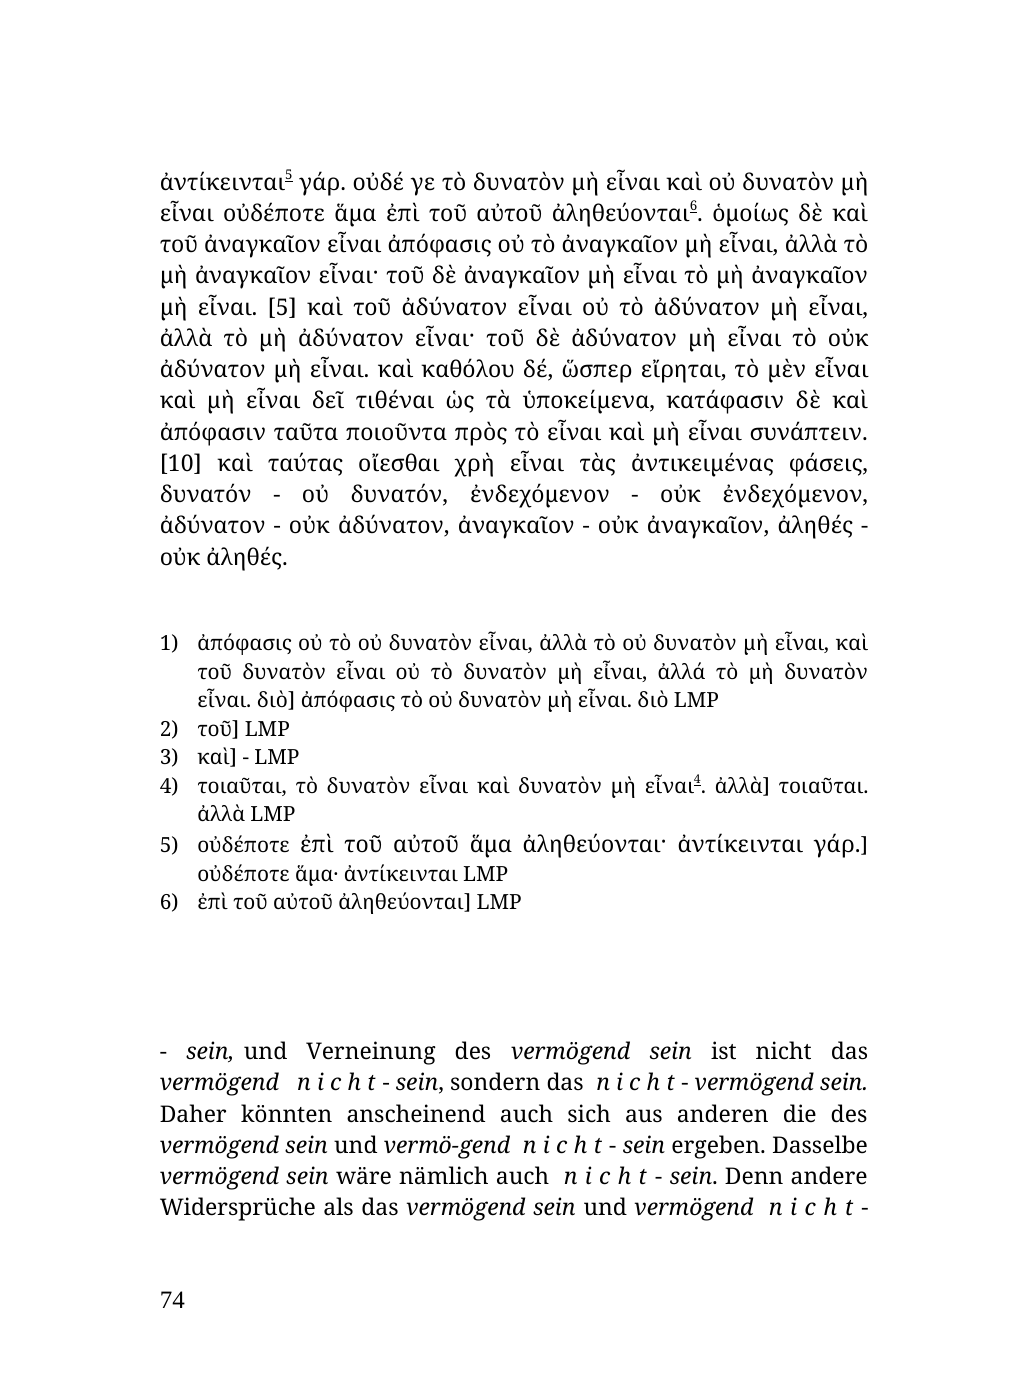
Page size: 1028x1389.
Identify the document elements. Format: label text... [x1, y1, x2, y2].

list οὐδέποτε ἐπὶ τοῦ αὐτοῦ ἅμα ἀληθεύονται· ἀντίκεινται γάρ.] οὐδέποτε ἅμα· ἀντίκεινται LMP [159, 828, 868, 887]
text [159, 1035, 868, 1223]
list ἐπὶ τοῦ αὐτοῦ ἀληθεύονται] LMP [159, 887, 868, 916]
list καὶ] - LMP [159, 742, 868, 771]
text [159, 165, 868, 572]
list τοιαῦται, τὸ δυνατὸν εἶναι καὶ δυνατὸν μὴ εἶναι4. ἀλλὰ] τοιαῦται. ἀλλὰ LMP [159, 771, 868, 828]
list τοῦ] LMP [159, 714, 868, 742]
list ἀπόφασις οὐ τὸ οὐ δυνατὸν εἶναι, ἀλλὰ τὸ οὐ δυνατὸν μὴ εἶναι, καὶ τοῦ δυνατὸν εἶναι οὐ τὸ δυνατὸν μὴ εἶναι, ἀλλά τὸ μὴ δυνατὸν εἶναι. διὸ] ἀπόφασις τὸ οὐ δυνατὸν μὴ εἶναι. διὸ LMP [159, 628, 868, 714]
